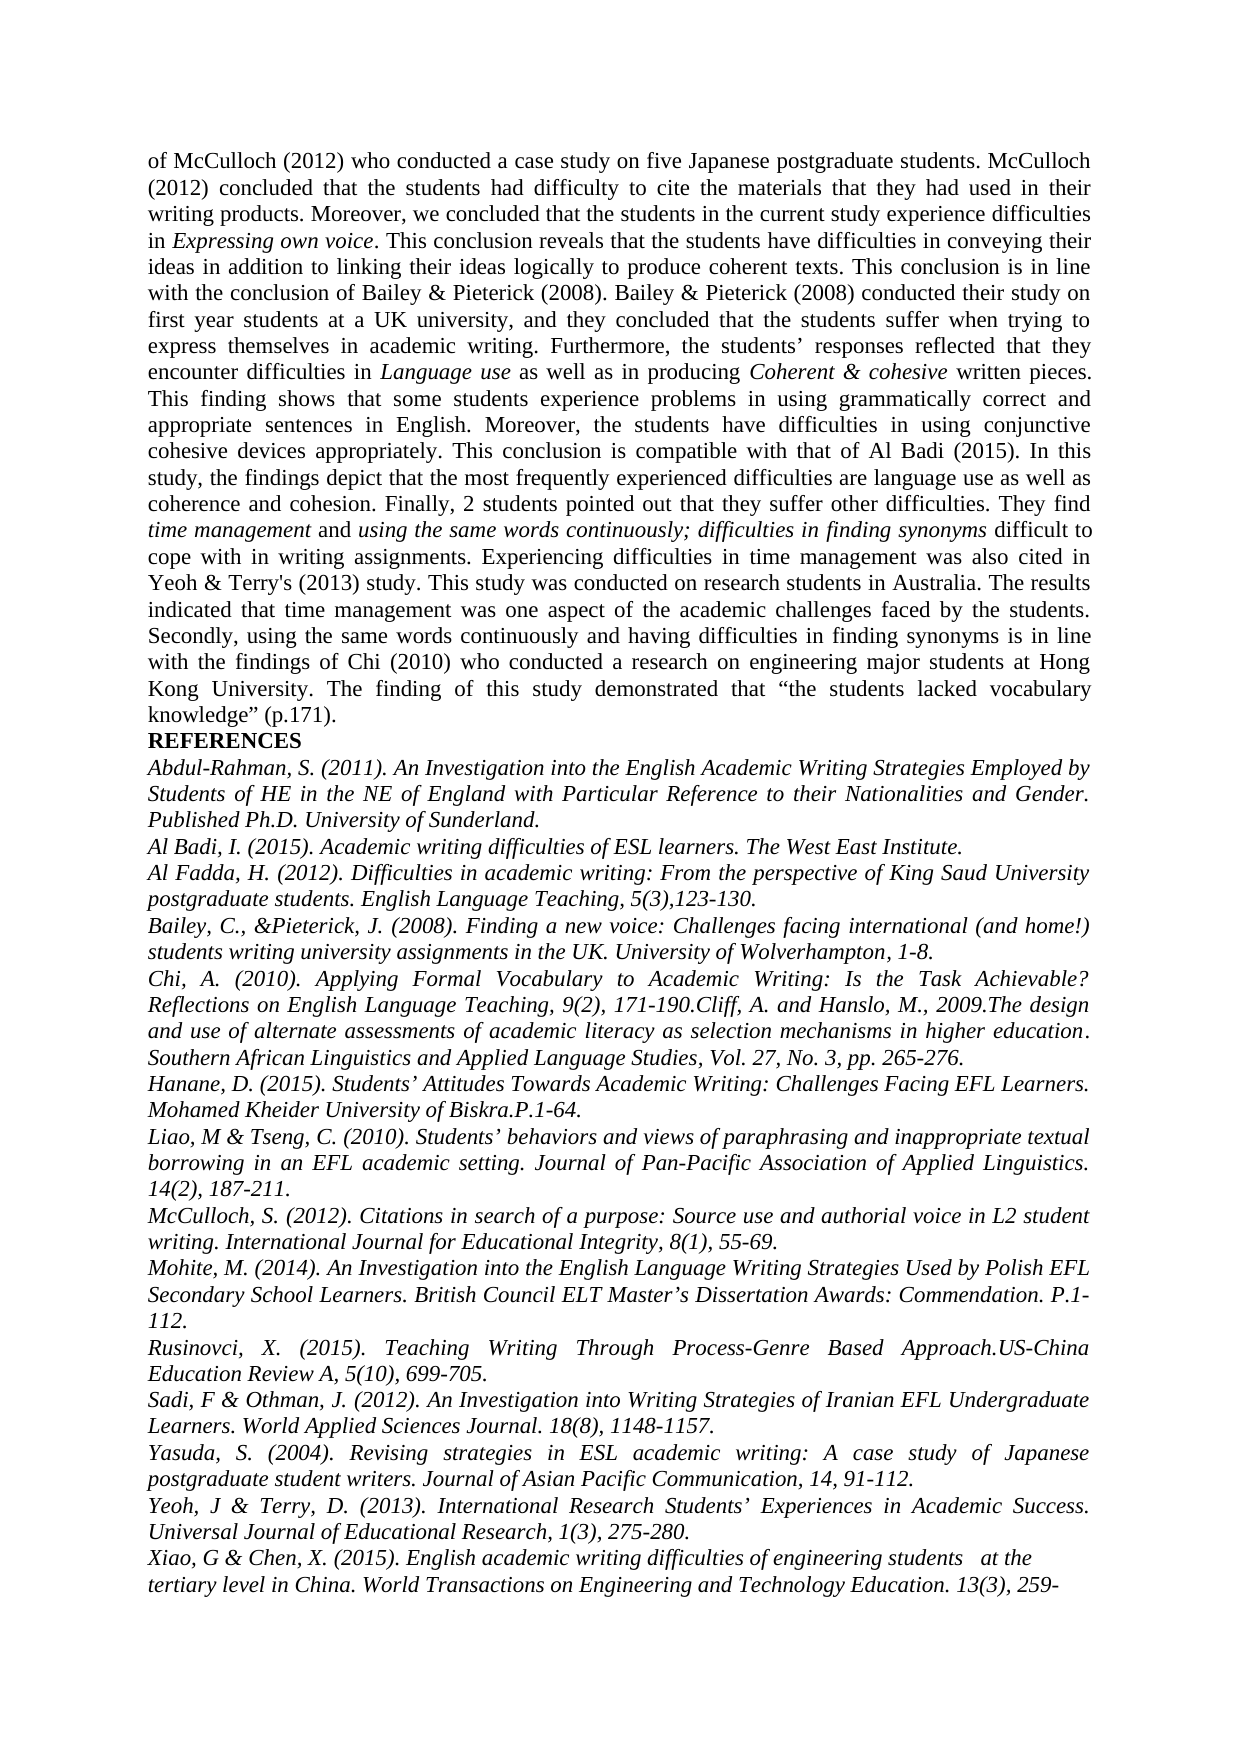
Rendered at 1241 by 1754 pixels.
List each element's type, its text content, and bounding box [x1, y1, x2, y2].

text REFERENCES [148, 727, 1093, 754]
text Chi, A. (2010). Applying Formal Vocabulary to Academic Writing: Is the Task Achievable? Reflections on English Language Teaching, 9(2), 171-190.Cliff, A. and Hanslo, M., 2009.The design and use of alternate assessments of academic literacy as selection mechanisms in higher education. Southern African Linguistics and Applied Language Studies, Vol. 27, No. 3, pp. 265-276. [148, 964, 1093, 1070]
text Hanane, D. (2015). Students’ Attitudes Towards Academic Writing: Challenges Facing EFL Learners. Mohamed Kheider University of Biskra.P.1-64. [148, 1070, 1093, 1123]
text Abdul-Rahman, S. (2011). An Investigation into the English Academic Writing Strategies Employed by Students of HE in the NE of England with Particular Reference to their Nationalities and Gender. Published Ph.D. University of Sunderland. [148, 754, 1093, 833]
text McCulloch, S. (2012). Citations in search of a purpose: Source use and authorial voice in L2 student writing. International Journal for Educational Integrity, 8(1), 55-69. [148, 1202, 1093, 1254]
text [148, 148, 1093, 727]
text Al Badi, I. (2015). Academic writing difficulties of ESL learners. The West East Institute. [148, 833, 1093, 859]
text Sadi, F & Othman, J. (2012). An Investigation into Writing Strategies of Iranian EFL Undergraduate Learners. World Applied Sciences Journal. 18(8), 1148-1157. [148, 1386, 1093, 1439]
text Yasuda, S. (2004). Revising strategies in ESL academic writing: A case study of Japanese postgraduate student writers. Journal of Asian Pacific Communication, 14, 91-112. [148, 1439, 1093, 1492]
text Yeoh, J & Terry, D. (2013). International Research Students’ Experiences in Academic Success. Universal Journal of Educational Research, 1(3), 275-280. [148, 1492, 1093, 1544]
text Bailey, C., &Pieterick, J. (2008). Finding a new voice: Challenges facing international (and home!) students writing university assignments in the UK. University of Wolverhampton, 1-8. [148, 912, 1093, 964]
text Mohite, M. (2014). An Investigation into the English Language Writing Strategies Used by Polish EFL Secondary School Learners. British Council ELT Master’s Dissertation Awards: Commendation. P.1-112. [148, 1254, 1093, 1333]
text Xiao, G & Chen, X. (2015). English academic writing difficulties of engineering students at the tertiary level in China. World Transactions on Engineering and Technology Education. 13(3), 259- [148, 1544, 1093, 1597]
text Rusinovci, X. (2015). Teaching Writing Through Process-Genre Based Approach.US-China Education Review A, 5(10), 699-705. [148, 1333, 1093, 1386]
text Al Fadda, H. (2012). Difficulties in academic writing: From the perspective of King Saud University postgraduate students. English Language Teaching, 5(3),123-130. [148, 859, 1093, 912]
text Liao, M & Tseng, C. (2010). Students’ behaviors and views of paraphrasing and inappropriate textual borrowing in an EFL academic setting. Journal of Pan-Pacific Association of Applied Linguistics. 14(2), 187-211. [148, 1123, 1093, 1202]
